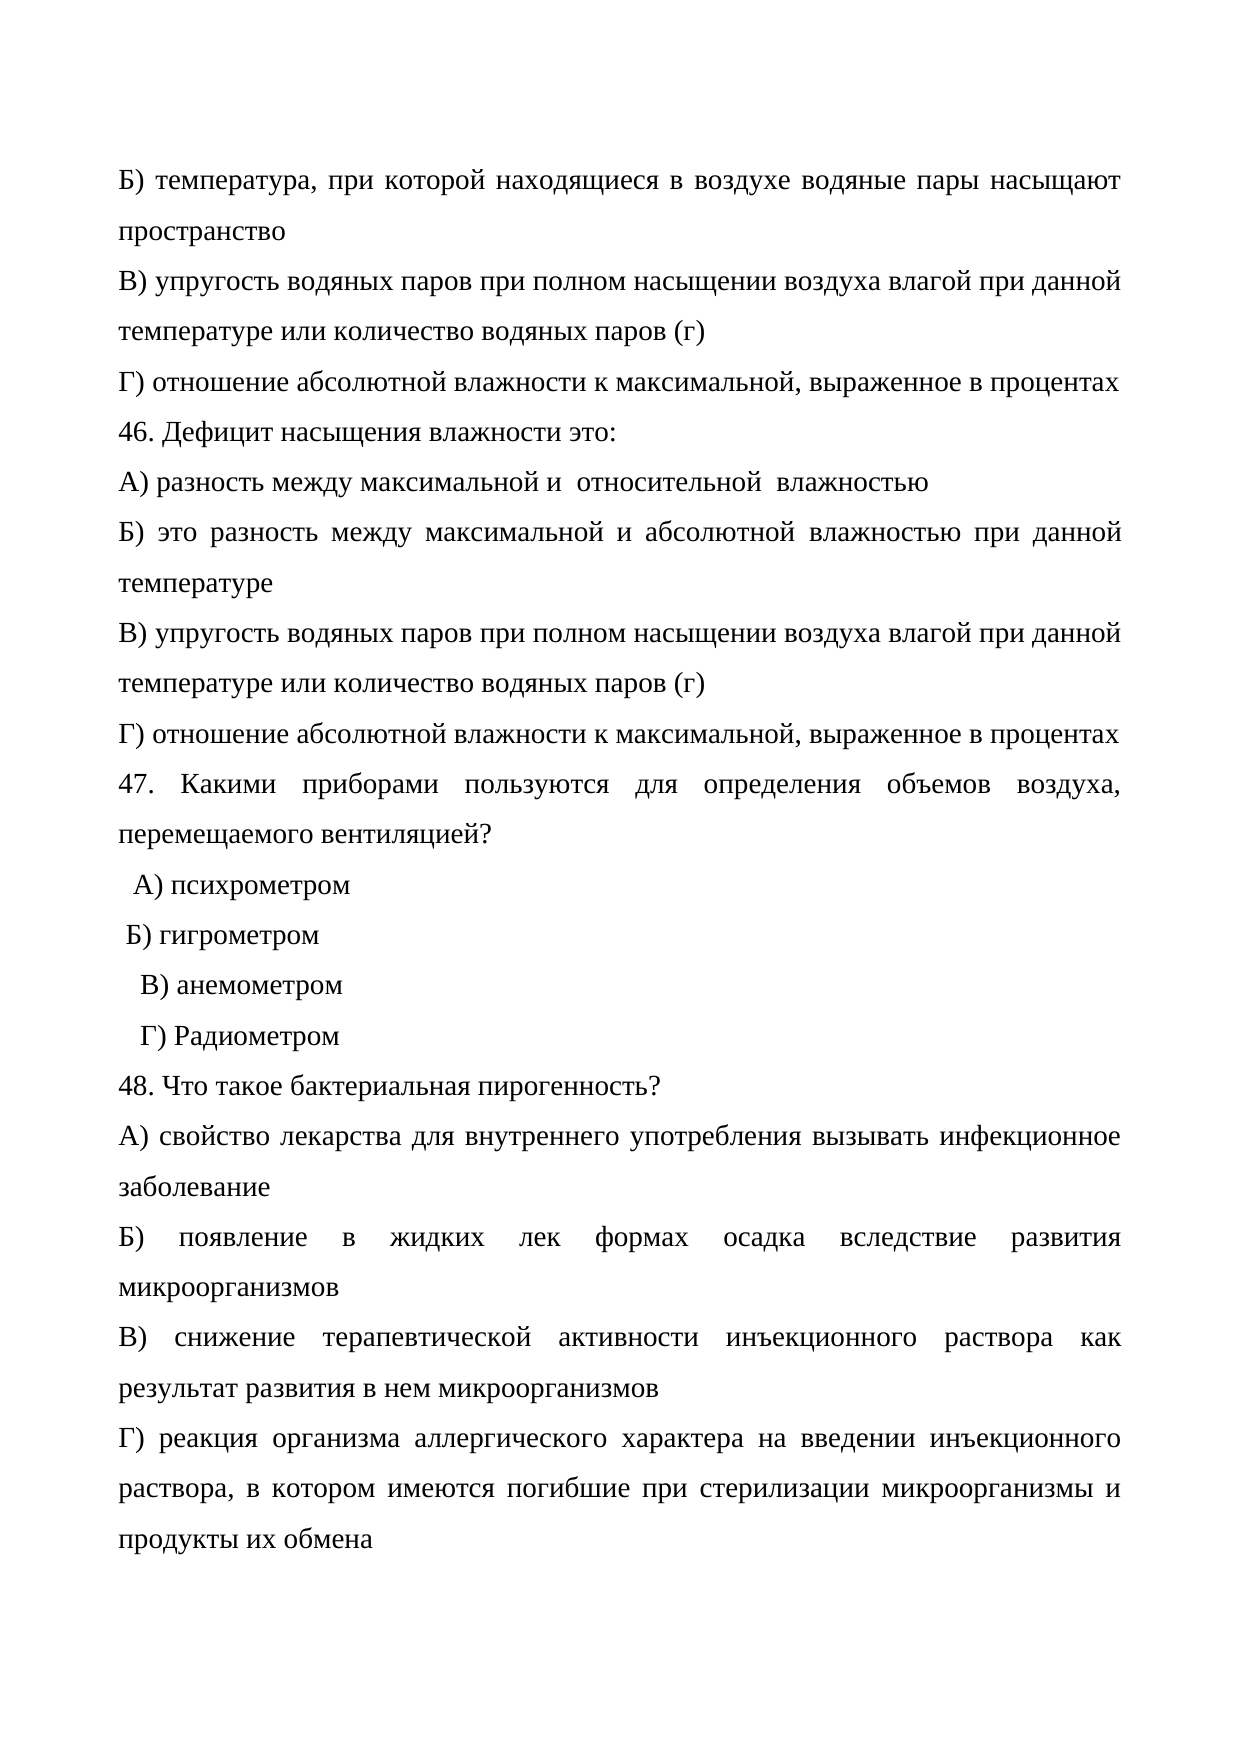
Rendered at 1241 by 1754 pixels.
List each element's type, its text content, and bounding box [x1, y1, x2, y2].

text 47. Какими приборами пользуются для определения объемов воздуха, перемещаемого вентиляцией? [118, 766, 1122, 850]
text В) упругость водяных паров при полном насыщении воздуха влагой при данной температуре или количество водяных паров (г) [118, 615, 1122, 699]
text Г) Радиометром [118, 1018, 1122, 1051]
text Г) реакция организма аллергического характера на введении инъекционного раствора, в котором имеются погибшие при стерилизации микроорганизмы и продукты их обмена [118, 1420, 1122, 1554]
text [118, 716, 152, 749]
text Б) температура, при которой находящиеся в воздухе водяные пары насыщают пространство [118, 162, 1122, 246]
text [118, 263, 1122, 347]
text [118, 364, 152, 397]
text Б) появление в жидких лек формах осадка вследствие развития микроорганизмов [118, 1219, 1122, 1303]
text В) анемометром [118, 967, 1122, 1001]
text Б) гигрометром [118, 917, 1122, 951]
text В) снижение терапевтической активности инъекционного раствора как результат развития в нем микроорганизмов [118, 1319, 1122, 1403]
text А) психрометром [118, 867, 1122, 900]
text А) разность между максимальной и относительной влажностью [118, 464, 1122, 498]
text 46. Дефицит насыщения влажности это: [118, 414, 1122, 447]
text А) свойство лекарства для внутреннего употребления вызывать инфекционное заболевание [118, 1118, 1122, 1202]
text 48. Что такое бактериальная пирогенность? [118, 1068, 1122, 1102]
text Б) это разность между максимальной и абсолютной влажностью при данной температуре [118, 514, 1122, 598]
